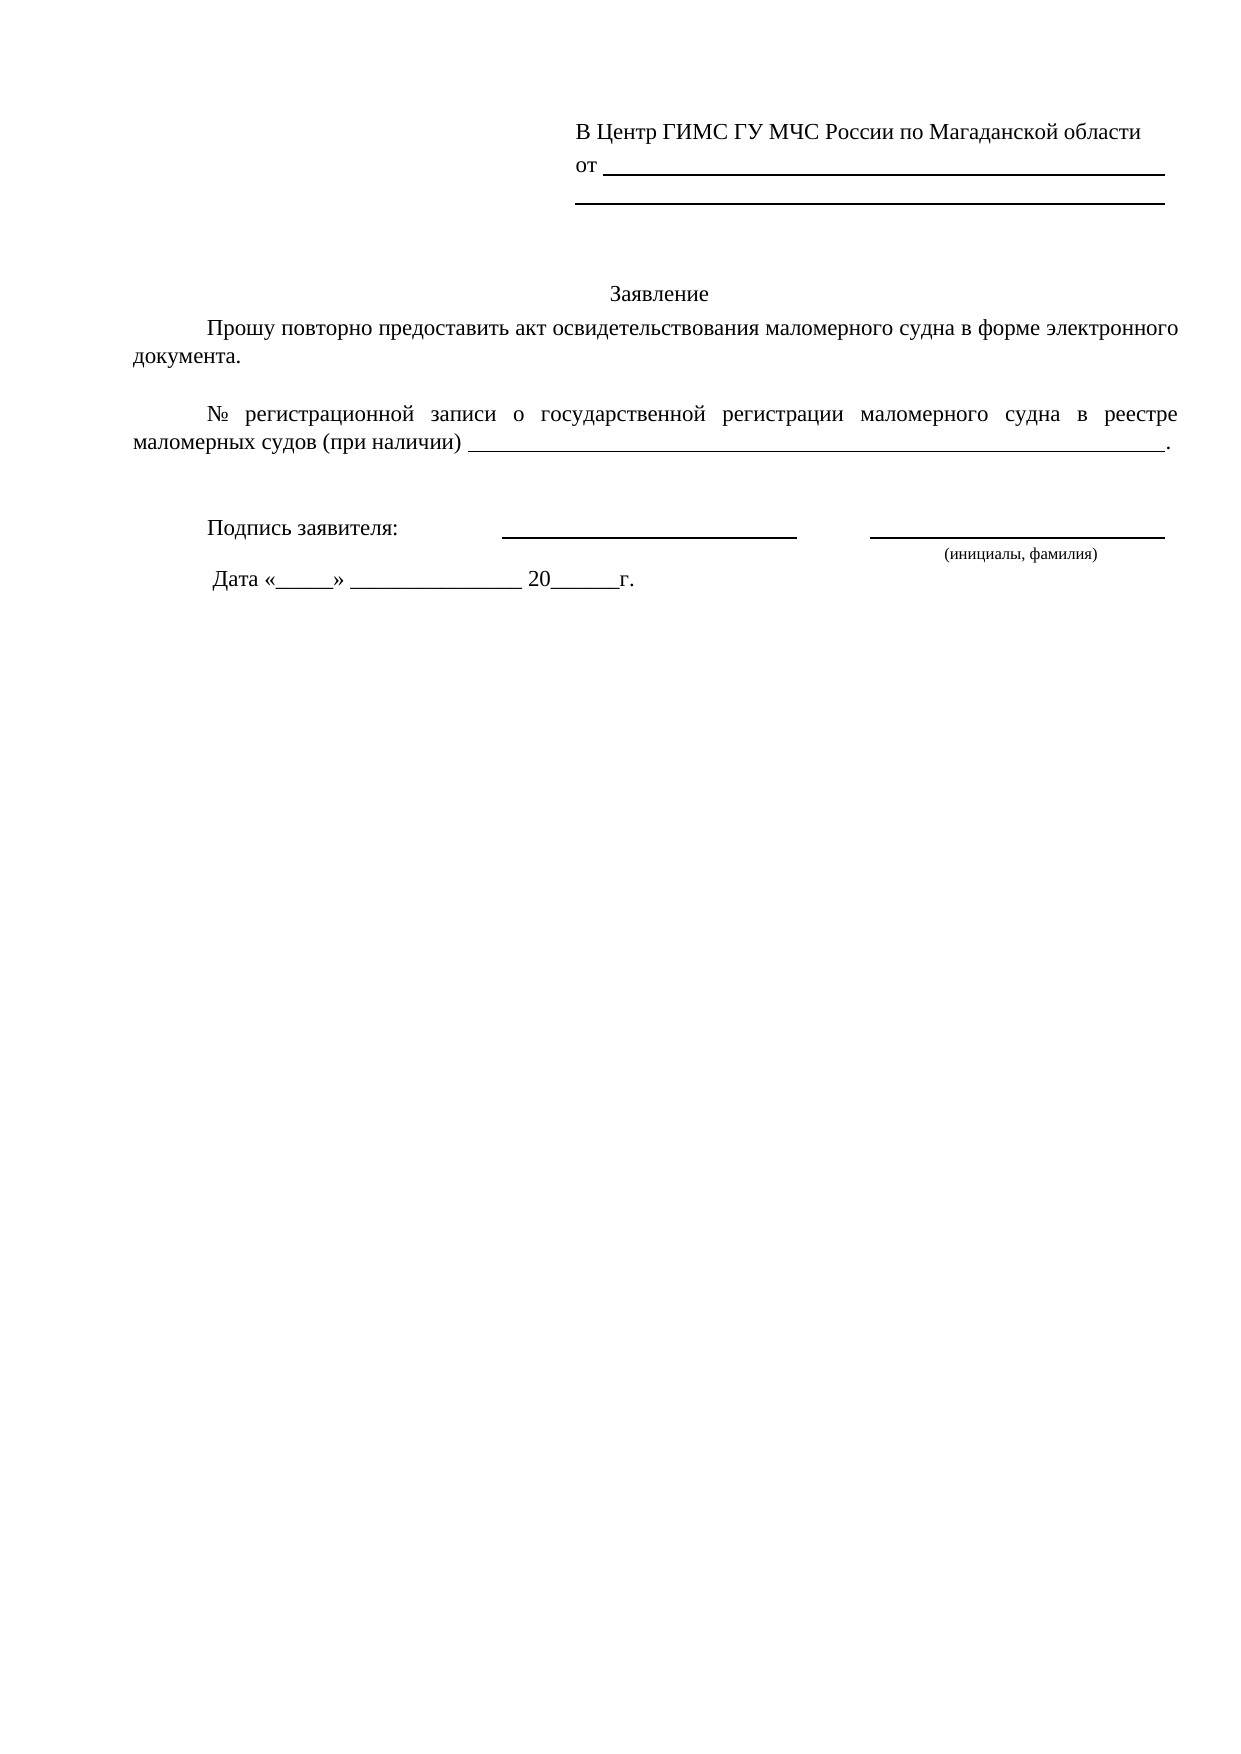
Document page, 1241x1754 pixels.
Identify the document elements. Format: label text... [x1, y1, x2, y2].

list Прошу повторно предоставить акт освидетельствования маломерного судна в форме электронного документа. [133, 314, 1180, 369]
text (инициалы, фамилия) [870, 543, 1180, 563]
text № регистрационной записи о государственной регистрации маломерного судна в реестре маломерных судов (при наличии) . [133, 400, 1180, 454]
text Подпись заявителя: [133, 514, 1180, 541]
text от [575, 152, 1186, 207]
text Заявление [132, 281, 1186, 307]
text Дата «_____» _______________ 20______г. [133, 564, 1180, 591]
text В Центр ГИМС ГУ МЧС России по Магаданской области [575, 118, 1186, 144]
